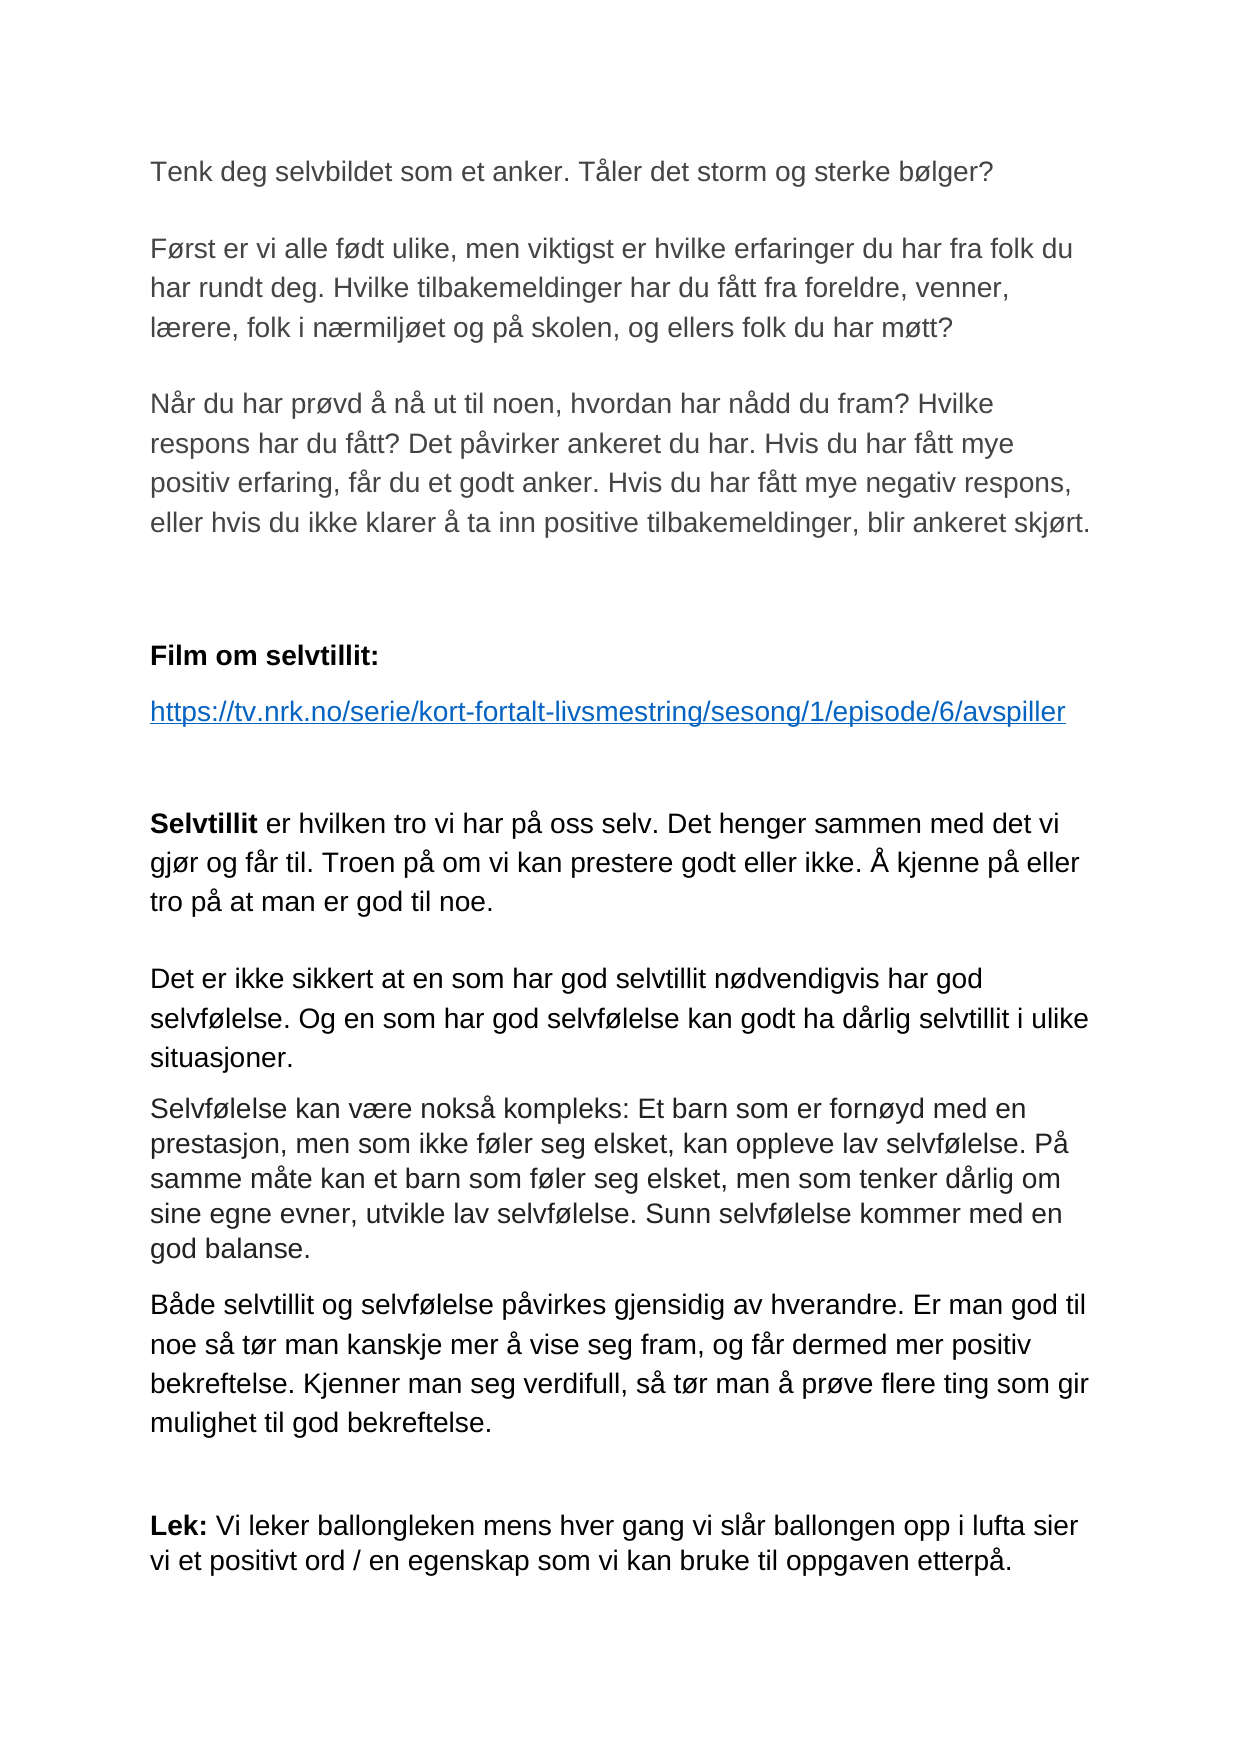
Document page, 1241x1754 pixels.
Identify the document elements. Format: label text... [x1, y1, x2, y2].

text Det er ikke sikkert at en som har god selvtillit nødvendigvis har god selvfølelse. Og en som har god selvfølelse kan godt ha dårlig selvtillit i ulike situasjoner. [150, 957, 1090, 1075]
text Tenk deg selvbildet som et anker. Tåler det storm og sterke bølger? [150, 150, 1092, 189]
text Selvtillit er hvilken tro vi har på oss selv. Det henger sammen med det vi gjør og får til. Troen på om vi kan prestere godt eller ikke. Å kjenne på eller tro på at man er god til noe. [150, 802, 1092, 920]
text Både selvtillit og selvfølelse påvirkes gjensidig av hverandre. Er man god til noe så tør man kanskje mer å vise seg fram, og får dermed mer positiv bekreftelse. Kjenner man seg verdifull, så tør man å prøve flere ting som gir mulighet til god bekreftelse. [150, 1283, 1090, 1441]
text Selvfølelse kan være nokså kompleks: Et barn som er fornøyd med en prestasjon, men som ikke føler seg elsket, kan oppleve lav selvfølelse. På samme måte kan et barn som føler seg elsket, men som tenker dårlig om sine egne evner, utvikle lav selvfølelse. Sunn selvfølelse kommer med en god balanse. [150, 1092, 1090, 1264]
text Når du har prøvd å nå ut til noen, hvordan har nådd du fram? Hvilke respons har du fått? Det påvirker ankeret du har. Hvis du har fått mye positiv erfaring, får du et godt anker. Hvis du har fått mye negativ respons, eller hvis du ikke klarer å ta inn positive tilbakemeldinger, blir ankeret skjørt. [150, 382, 1092, 540]
text Lek: Vi leker ballongleken mens hver gang vi slår ballongen opp i lufta sier vi et positivt ord / en egenskap som vi kan bruke til oppgaven etterpå. [150, 1509, 1090, 1576]
text Film om selvtillit: [150, 633, 1090, 673]
text https://tv.nrk.no/serie/kort-fortalt-livsmestring/sesong/1/episode/6/avspiller [150, 689, 1090, 729]
text Først er vi alle født ulike, men viktigst er hvilke erfaringer du har fra folk du har rundt deg. Hvilke tilbakemeldinger har du fått fra foreldre, venner, lærere, folk i nærmiljøet og på skolen, og ellers folk du har møtt? [150, 227, 1092, 345]
